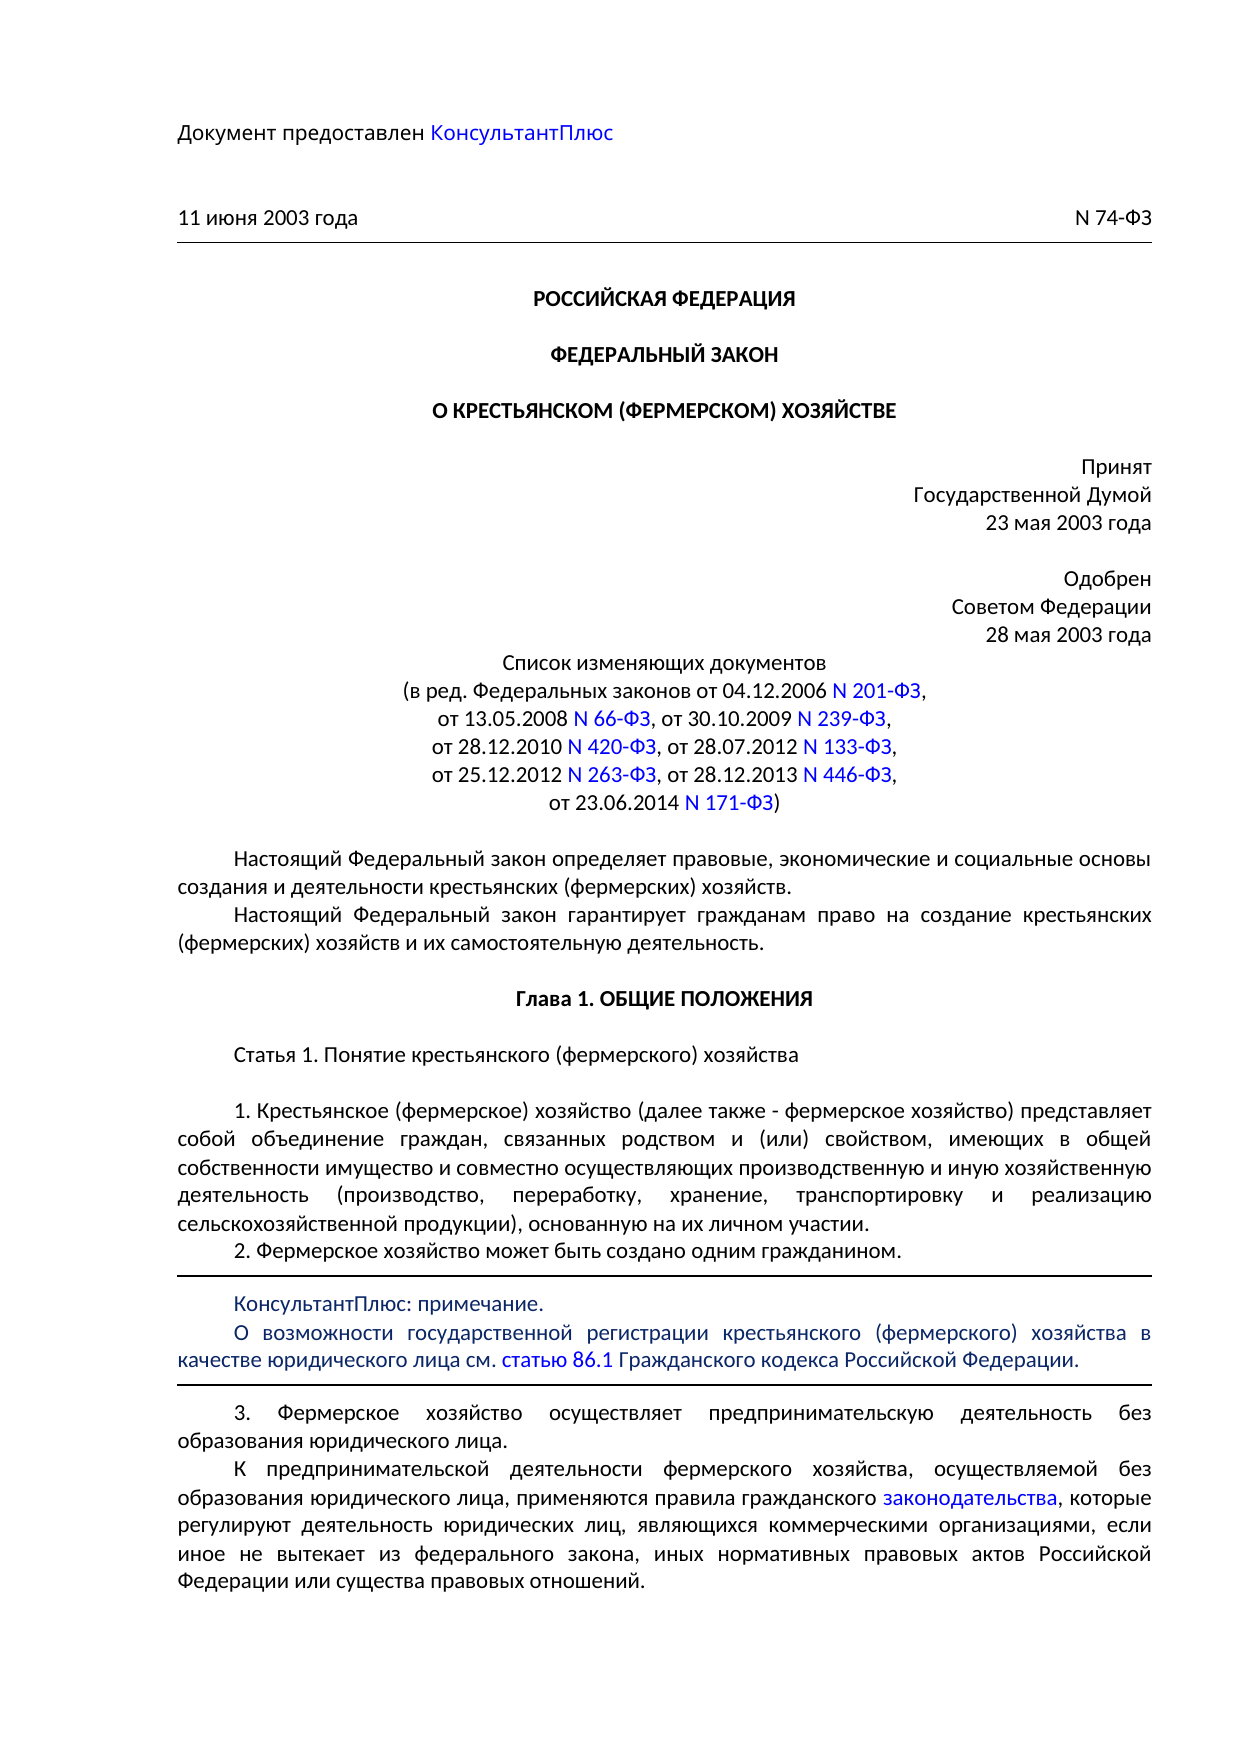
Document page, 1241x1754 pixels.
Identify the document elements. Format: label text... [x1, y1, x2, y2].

text Список изменяющих документов [177, 648, 1152, 676]
text О возможности государственной регистрации крестьянского (фермерского) хозяйства в качестве юридического лица см. статью 86.1 Гражданского кодекса Российской Федерации. [177, 1318, 1152, 1374]
text от 28.12.2010 N 420-ФЗ, от 28.07.2012 N 133-ФЗ, [177, 732, 1152, 760]
text Принят [177, 452, 1152, 480]
text К предпринимательской деятельности фермерского хозяйства, осуществляемой без образования юридического лица, применяются правила гражданского законодательства, которые регулируют деятельность юридических лиц, являющихся коммерческими организациями, если иное не вытекает из федерального закона, иных нормативных правовых актов Российской Федерации или существа правовых отношений. [177, 1454, 1152, 1595]
text от 25.12.2012 N 263-ФЗ, от 28.12.2013 N 446-ФЗ, [177, 760, 1152, 788]
text Государственной Думой [177, 480, 1152, 508]
table_header N 74-ФЗ [664, 203, 1152, 231]
text (в ред. Федеральных законов от 04.12.2006 N 201-ФЗ, [177, 676, 1152, 704]
text 3. Фермерское хозяйство осуществляет предпринимательскую деятельность без образования юридического лица. [177, 1398, 1152, 1454]
text Настоящий Федеральный закон определяет правовые, экономические и социальные основы создания и деятельности крестьянских (фермерских) хозяйств. [177, 844, 1152, 900]
text 23 мая 2003 года [177, 508, 1152, 536]
text 2. Фермерское хозяйство может быть создано одним гражданином. [177, 1237, 1152, 1265]
text Советом Федерации [177, 592, 1152, 620]
text от 23.06.2014 N 171-ФЗ) [177, 788, 1152, 816]
text 28 мая 2003 года [177, 620, 1152, 648]
title Глава 1. ОБЩИЕ ПОЛОЖЕНИЯ [177, 984, 1152, 1012]
text от 13.05.2008 N 66-ФЗ, от 30.10.2009 N 239-ФЗ, [177, 704, 1152, 732]
title ФЕДЕРАЛЬНЫЙ ЗАКОН [177, 340, 1152, 368]
text 1. Крестьянское (фермерское) хозяйство (далее также - фермерское хозяйство) представляет собой объединение граждан, связанных родством и (или) свойством, имеющих в общей собственности имущество и совместно осуществляющих производственную и иную хозяйственную деятельность (производство, переработку, хранение, транспортировку и реализацию сельскохозяйственной продукции), основанную на их личном участии. [177, 1097, 1152, 1237]
table_header 11 июня 2003 года [177, 203, 664, 231]
text Одобрен [177, 564, 1152, 592]
title О КРЕСТЬЯНСКОМ (ФЕРМЕРСКОМ) ХОЗЯЙСТВЕ [177, 396, 1152, 424]
text Настоящий Федеральный закон гарантирует гражданам право на создание крестьянских (фермерских) хозяйств и их самостоятельную деятельность. [177, 900, 1152, 956]
text Статья 1. Понятие крестьянского (фермерского) хозяйства [177, 1041, 1152, 1068]
text КонсультантПлюс: примечание. [177, 1289, 1152, 1318]
title Документ предоставлен КонсультантПлюс [177, 118, 1152, 175]
title РОССИЙСКАЯ ФЕДЕРАЦИЯ [177, 284, 1152, 312]
